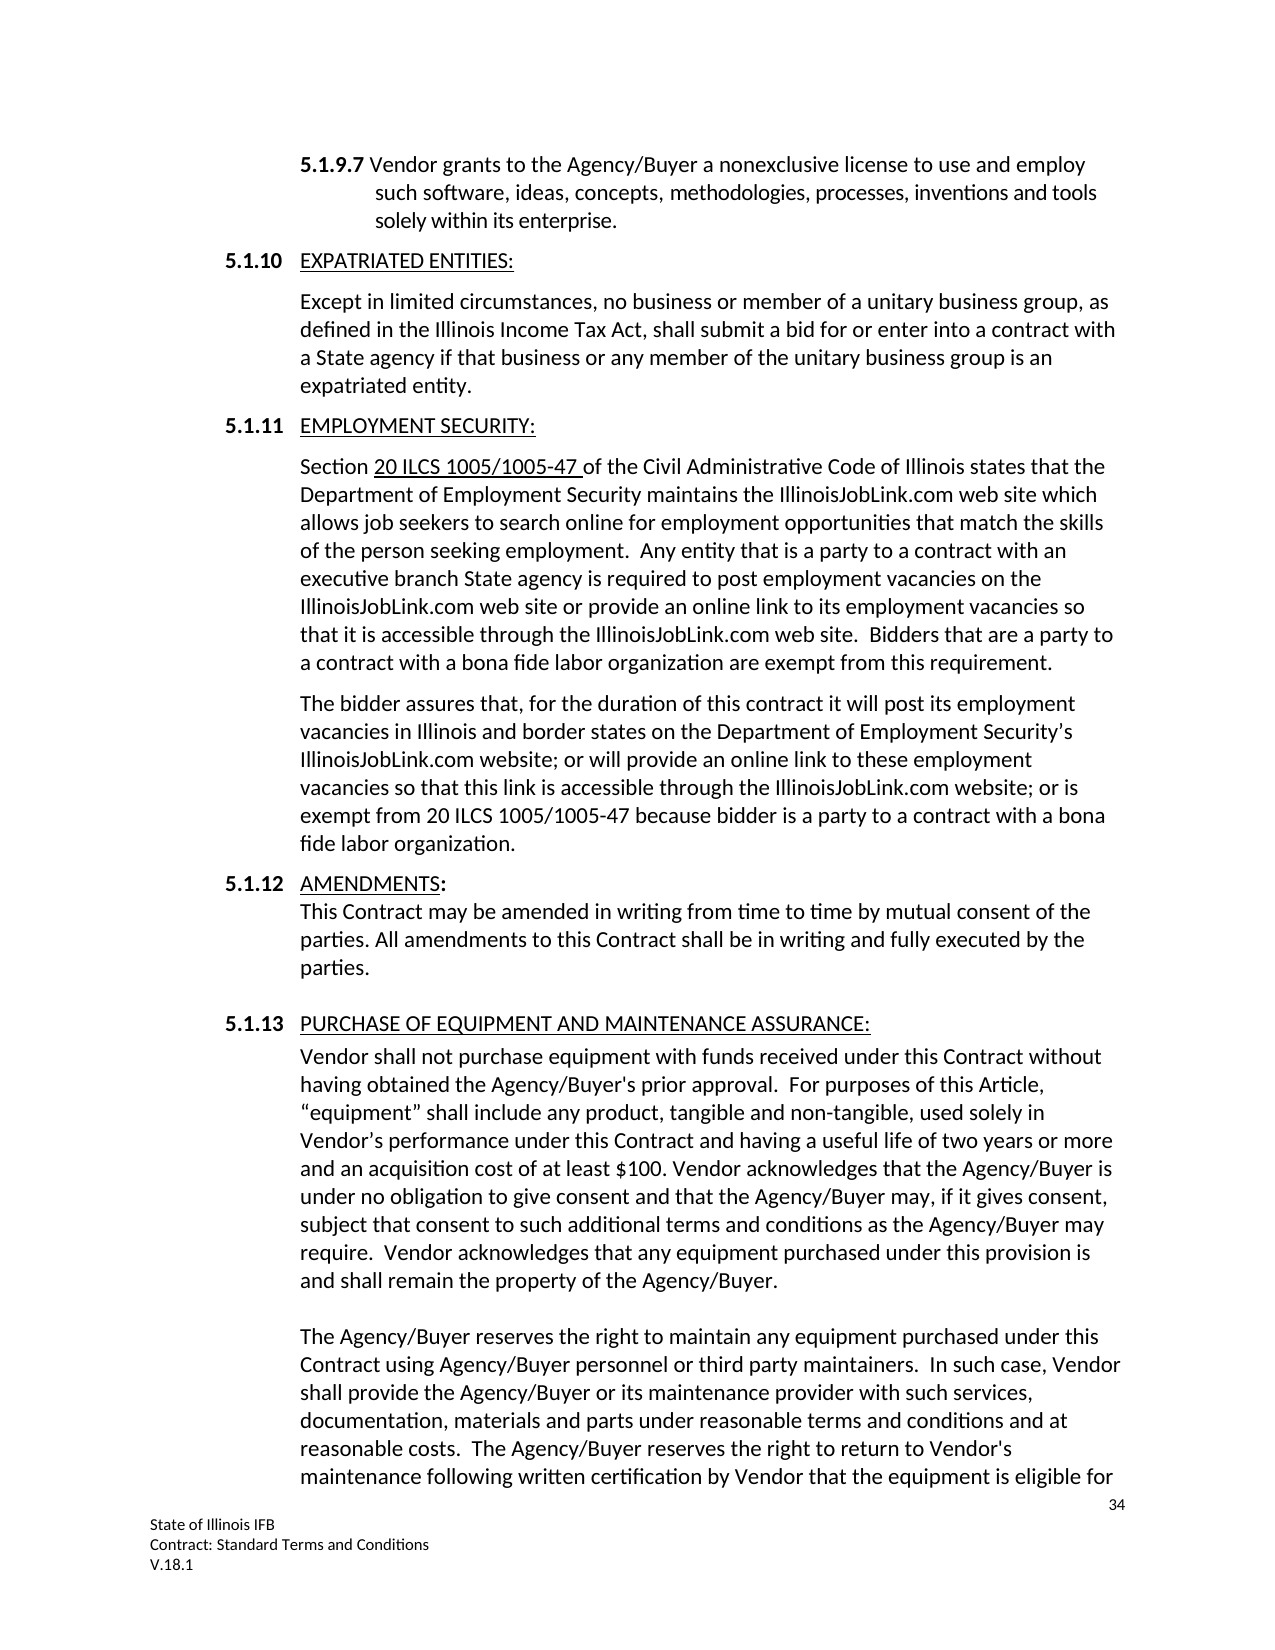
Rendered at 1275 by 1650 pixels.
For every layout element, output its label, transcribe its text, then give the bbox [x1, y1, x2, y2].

text Except in limited circumstances, no business or member of a unitary business group, as defined in the Illinois Income Tax Act, shall submit a bid for or enter into a contract with a State agency if that business or any member of the unitary business group is an expatriated entity. [225, 287, 1125, 399]
text 5.1.11 EMPLOYMENT SECURITY: [225, 412, 1125, 440]
text The bidder assures that, for the duration of this contract it will post its employment vacancies in Illinois and border states on the Department of Employment Security’s IllinoisJobLink.com website; or will provide an online link to these employment vacancies so that this link is accessible through the IllinoisJobLink.com website; or is exempt from 20 ILCS 1005/1005-47 because bidder is a party to a contract with a bona fide labor organization. [225, 689, 1125, 857]
text This Contract may be amended in writing from time to time by mutual consent of the parties. All amendments to this Contract shall be in writing and fully executed by the parties. [300, 897, 1125, 982]
text 5.1.9.7 Vendor grants to the Agency/Buyer a nonexclusive license to use and employ such software, ideas, concepts, methodologies, processes, inventions and tools solely within its enterprise. [300, 150, 1125, 234]
text 5.1.13 PURCHASE OF EQUIPMENT AND MAINTENANCE ASSURANCE: [225, 1009, 1125, 1038]
text Section 20 ILCS 1005/1005-47 of the Civil Administrative Code of Illinois states that the Department of Employment Security maintains the IllinoisJobLink.com web site which allows job seekers to search online for employment opportunities that match the skills of the person seeking employment. Any entity that is a party to a contract with an executive branch State agency is required to post employment vacancies on the IllinoisJobLink.com web site or provide an online link to its employment vacancies so that it is accessible through the IllinoisJobLink.com web site. Bidders that are a party to a contract with a bona fide labor organization are exempt from this requirement. [225, 452, 1125, 676]
text Vendor shall not purchase equipment with funds received under this Contract without having obtained the Agency/Buyer's prior approval. For purposes of this Article, “equipment” shall include any product, tangible and non-tangible, used solely in Vendor’s performance under this Contract and having a useful life of two years or more and an acquisition cost of at least $100. Vendor acknowledges that the Agency/Buyer is under no obligation to give consent and that the Agency/Buyer may, if it gives consent, subject that consent to such additional terms and conditions as the Agency/Buyer may require. Vendor acknowledges that any equipment purchased under this provision is and shall remain the property of the Agency/Buyer. [300, 1042, 1125, 1294]
text 5.1.10 EXPATRIATED ENTITIES: [225, 247, 1125, 274]
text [300, 1322, 1125, 1490]
text 5.1.12 AMENDMENTS: [225, 869, 1125, 897]
